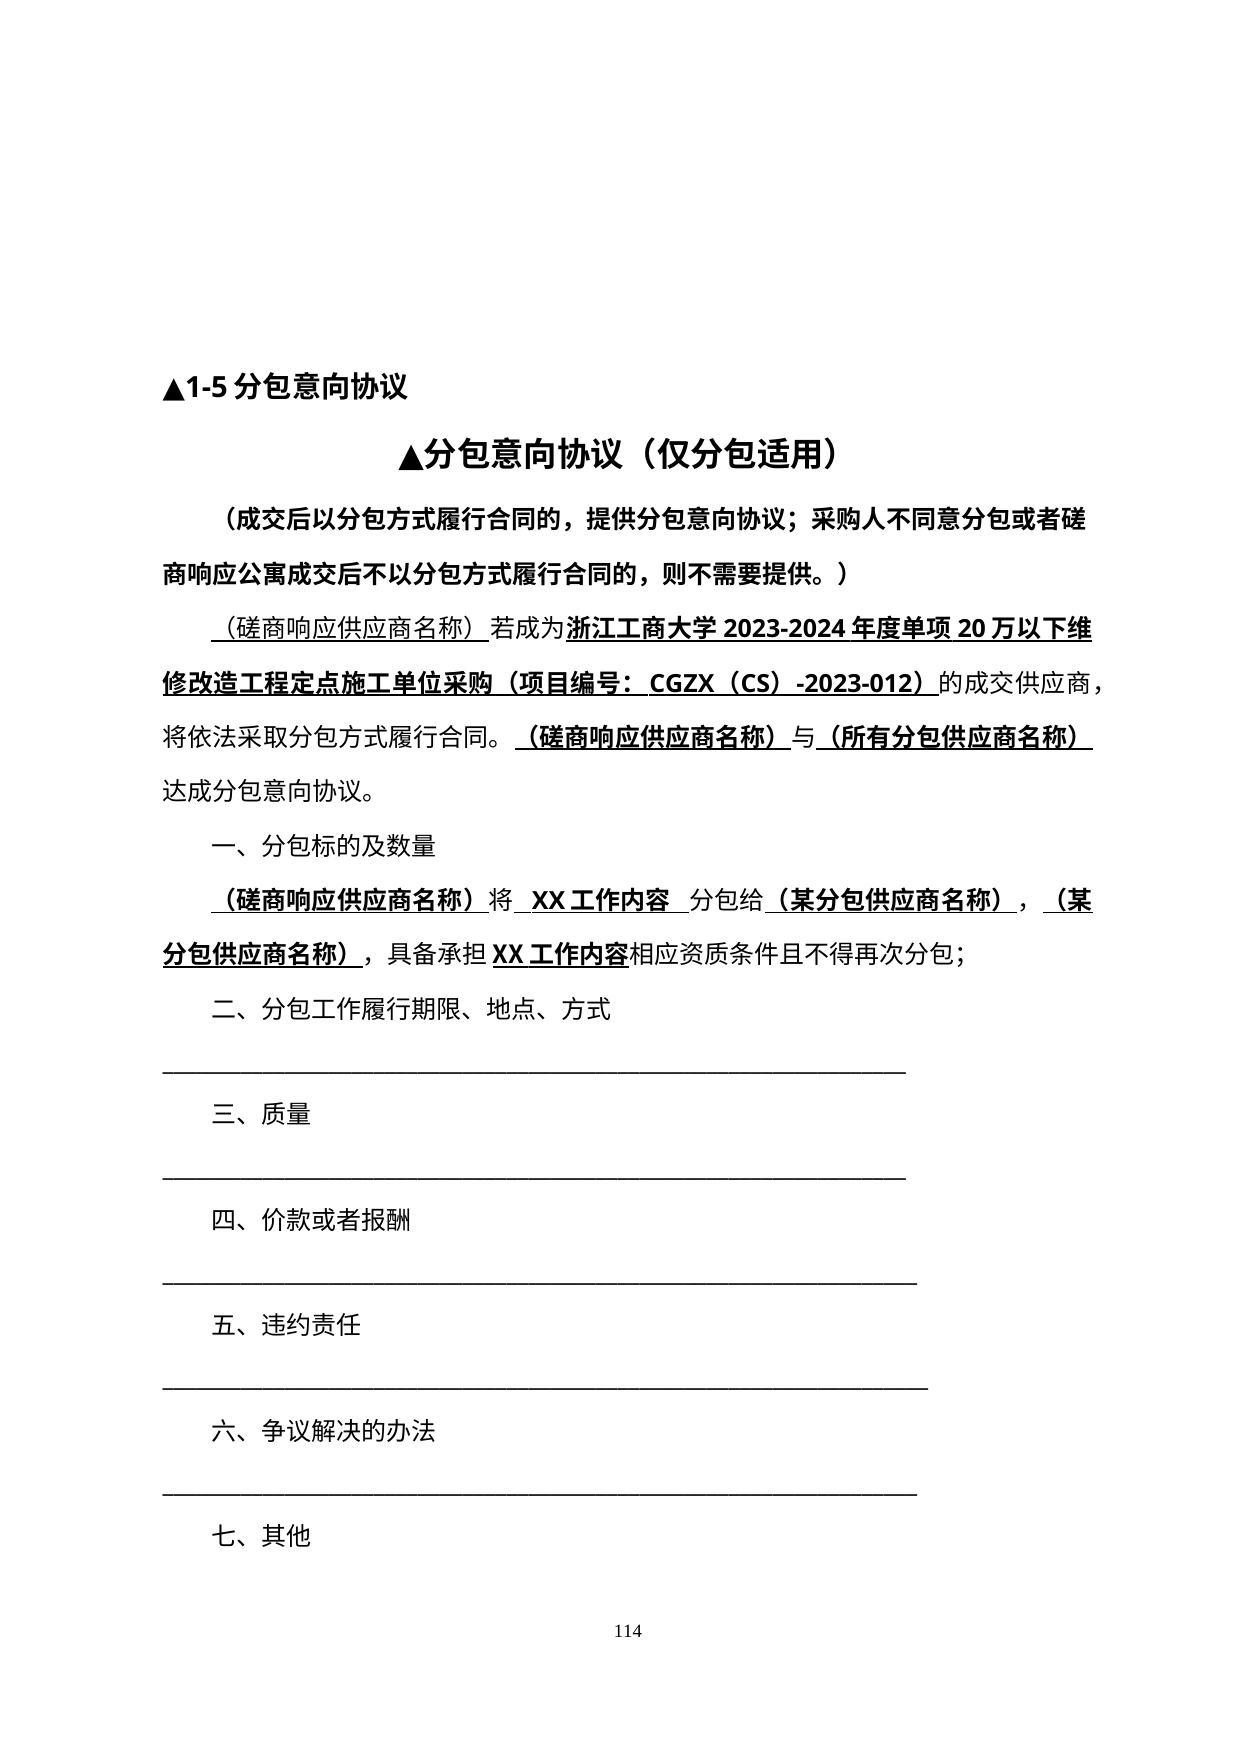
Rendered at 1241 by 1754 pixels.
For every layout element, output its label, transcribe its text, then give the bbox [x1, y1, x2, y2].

text （磋商响应供应商名称）将 XX工作内容 分包给（某分包供应商名称），（某分包供应商名称），具备承担XX工作内容相应资质条件且不得再次分包； [162, 881, 1093, 971]
text 五、违约责任 [162, 1306, 1093, 1342]
text ___________________________________________________________________ [162, 1149, 1093, 1183]
text 七、其他 [162, 1516, 1093, 1553]
text ▲1-5分包意向协议 [162, 364, 1093, 406]
text （成交后以分包方式履行合同的，提供分包意向协议；采购人不同意分包或者磋商响应公寓成交后不以分包方式履行合同的，则不需要提供。） [162, 500, 1093, 591]
text 三、质量 [162, 1095, 1093, 1131]
text 二、分包工作履行期限、地点、方式 [162, 989, 1093, 1026]
text 一、分包标的及数量 [162, 826, 1093, 862]
text （磋商响应供应商名称）若成为浙江工商大学2023-2024年度单项20万以下维修改造工程定点施工单位采购（项目编号：CGZX（CS）-2023-012）的成交供应商，将依法采取分包方式履行合同。（磋商响应供应商名称）与（所有分包供应商名称）达成分包意向协议。 [162, 609, 1093, 808]
text 四、价款或者报酬 [162, 1200, 1093, 1236]
text ____________________________________________________________________ [162, 1254, 1093, 1289]
text ____________________________________________________________________ [162, 1465, 1093, 1499]
text _____________________________________________________________________ [162, 1360, 1093, 1394]
text ___________________________________________________________________ [162, 1044, 1093, 1078]
text 六、争议解决的办法 [162, 1411, 1093, 1447]
text ▲分包意向协议（仅分包适用） [162, 427, 1093, 476]
